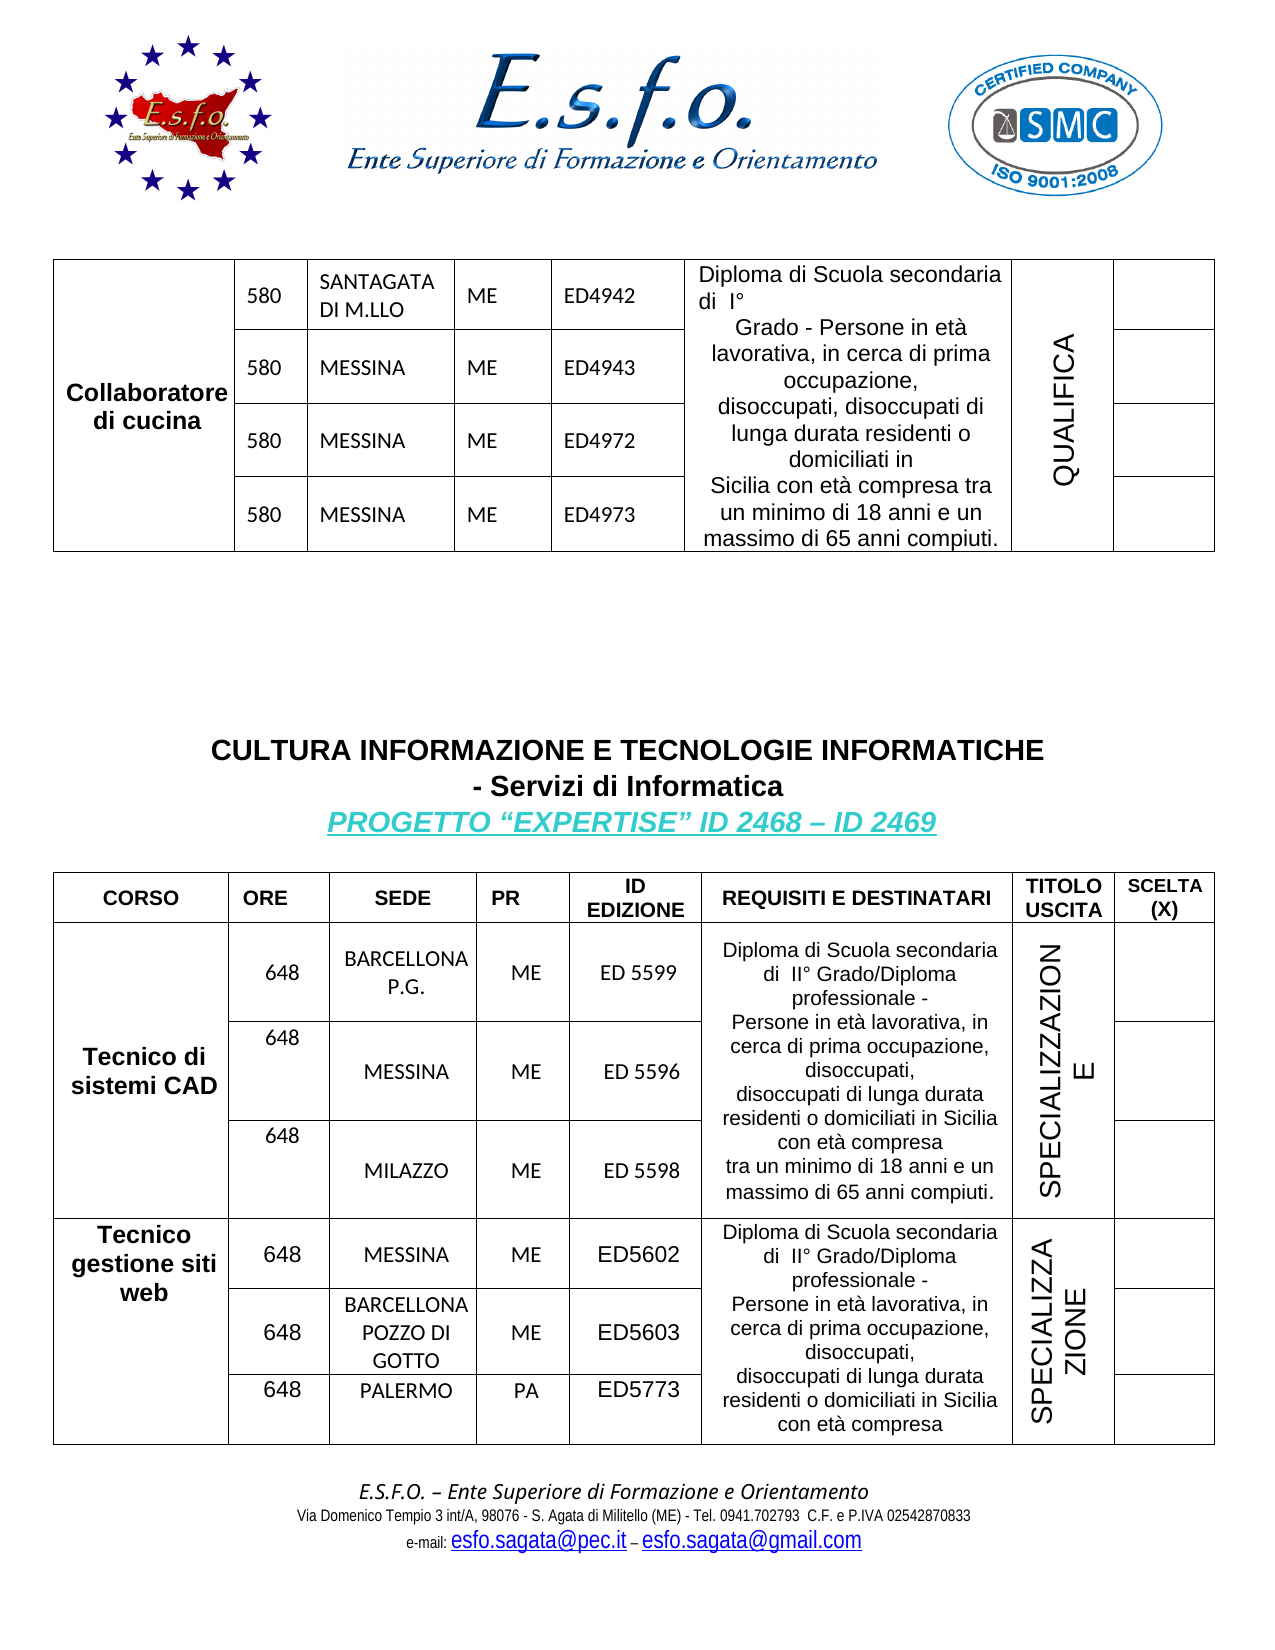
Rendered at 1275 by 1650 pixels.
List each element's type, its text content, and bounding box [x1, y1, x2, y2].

table_cell [1114, 477, 1214, 551]
table_cell MESSINA [308, 477, 454, 551]
table_cell [1114, 404, 1214, 476]
picture [73, 31, 307, 206]
table_header REQUISITI E DESTINATARI [702, 873, 1012, 922]
table_header CORSO [54, 873, 228, 922]
table_cell 580 [235, 330, 307, 403]
table_cell [1115, 1289, 1214, 1374]
table_header ORE [229, 873, 329, 922]
subtitle CULTURA INFORMAZIONE E TECNOLOGIE INFORMATICHE [74, 733, 1182, 767]
table_header SCELTA (X) [1115, 873, 1214, 922]
table_cell 648 [229, 1289, 329, 1374]
table_cell ME [477, 1022, 569, 1119]
table_cell ME [455, 404, 551, 476]
table_cell Collaboratore di cucina [54, 260, 234, 551]
table_cell 648 [229, 923, 329, 1021]
table_cell MILAZZO [330, 1121, 476, 1218]
table_cell [1115, 1121, 1214, 1218]
table_cell PA [477, 1375, 569, 1444]
table_cell ED4942 [552, 260, 684, 329]
table_cell ME [455, 260, 551, 329]
table_cell ME [455, 330, 551, 403]
subtitle - Servizi di Informatica [74, 769, 1182, 803]
table_cell ME [477, 1219, 569, 1288]
table_cell SPECIALIZZAZIONE [1013, 923, 1114, 1218]
table_cell 580 [235, 404, 307, 476]
table_cell ED5602 [570, 1219, 701, 1288]
table_cell [1114, 260, 1214, 329]
table_cell ME [477, 1121, 569, 1218]
table_cell PALERMO [330, 1375, 476, 1444]
table_cell [1115, 1375, 1214, 1444]
table_cell ME [455, 477, 551, 551]
table_cell ED4943 [552, 330, 684, 403]
table_cell ED4973 [552, 477, 684, 551]
table_header PR [477, 873, 569, 922]
table_cell ME [477, 923, 569, 1021]
table_cell 580 [235, 260, 307, 329]
table_cell ED5773 [570, 1375, 701, 1444]
table_cell [1115, 1022, 1214, 1119]
table_cell Diploma di Scuola secondaria di II° Grado/Diploma professionale - Persone in età lavorativa, in cerca di prima occupazione, disoccupati, disoccupati di lunga durata residenti o domiciliati in Sicilia con età compresa tra un minimo di 18 anni e un massimo di 65 anni compiuti. [702, 1219, 1012, 1444]
table_cell ME [477, 1289, 569, 1374]
table_cell 648 [229, 1022, 329, 1119]
table_cell 648 [229, 1121, 329, 1218]
table_cell ED5603 [570, 1289, 701, 1374]
table_cell [1114, 330, 1214, 403]
table_cell BARCELLONA P.G. [330, 923, 476, 1021]
table_cell MESSINA [308, 330, 454, 403]
picture [340, 46, 885, 177]
table_cell 648 [229, 1219, 329, 1288]
table_cell SPECIALIZZAZIONE [1013, 1219, 1114, 1444]
table_cell MESSINA [308, 404, 454, 476]
table_cell BARCELLONA POZZO DI GOTTO [330, 1289, 476, 1374]
table_cell SANTAGATA DI M.LLO [308, 260, 454, 329]
table_cell Diploma di Scuola secondaria di II° Grado/Diploma professionale - Persone in età lavorativa, in cerca di prima occupazione, disoccupati, disoccupati di lunga durata residenti o domiciliati in Sicilia con età compresa tra un minimo di 18 anni e un massimo di 65 anni compiuti. [702, 923, 1012, 1218]
table_cell MESSINA [330, 1219, 476, 1288]
table_cell MESSINA [330, 1022, 476, 1119]
table_header SEDE [330, 873, 476, 922]
table_cell ED 5599 [570, 923, 701, 1021]
table_header TITOLO USCITA [1013, 873, 1114, 922]
table_cell ED 5596 [570, 1022, 701, 1119]
table_cell Tecnico di sistemi CAD [54, 923, 228, 1218]
table_cell [1115, 923, 1214, 1021]
subtitle PROGETTO “EXPERTISE” ID 2468 – ID 2469 [74, 805, 1182, 839]
table_cell 648 [229, 1375, 329, 1444]
table_cell [1012, 260, 1113, 551]
table_cell Tecnico gestione siti web [54, 1219, 228, 1444]
table_cell [1115, 1219, 1214, 1288]
table_cell 580 [235, 477, 307, 551]
picture [933, 31, 1177, 219]
table_cell ED 5598 [570, 1121, 701, 1218]
table_header ID EDIZIONE [570, 873, 701, 922]
table_cell ED4972 [552, 404, 684, 476]
